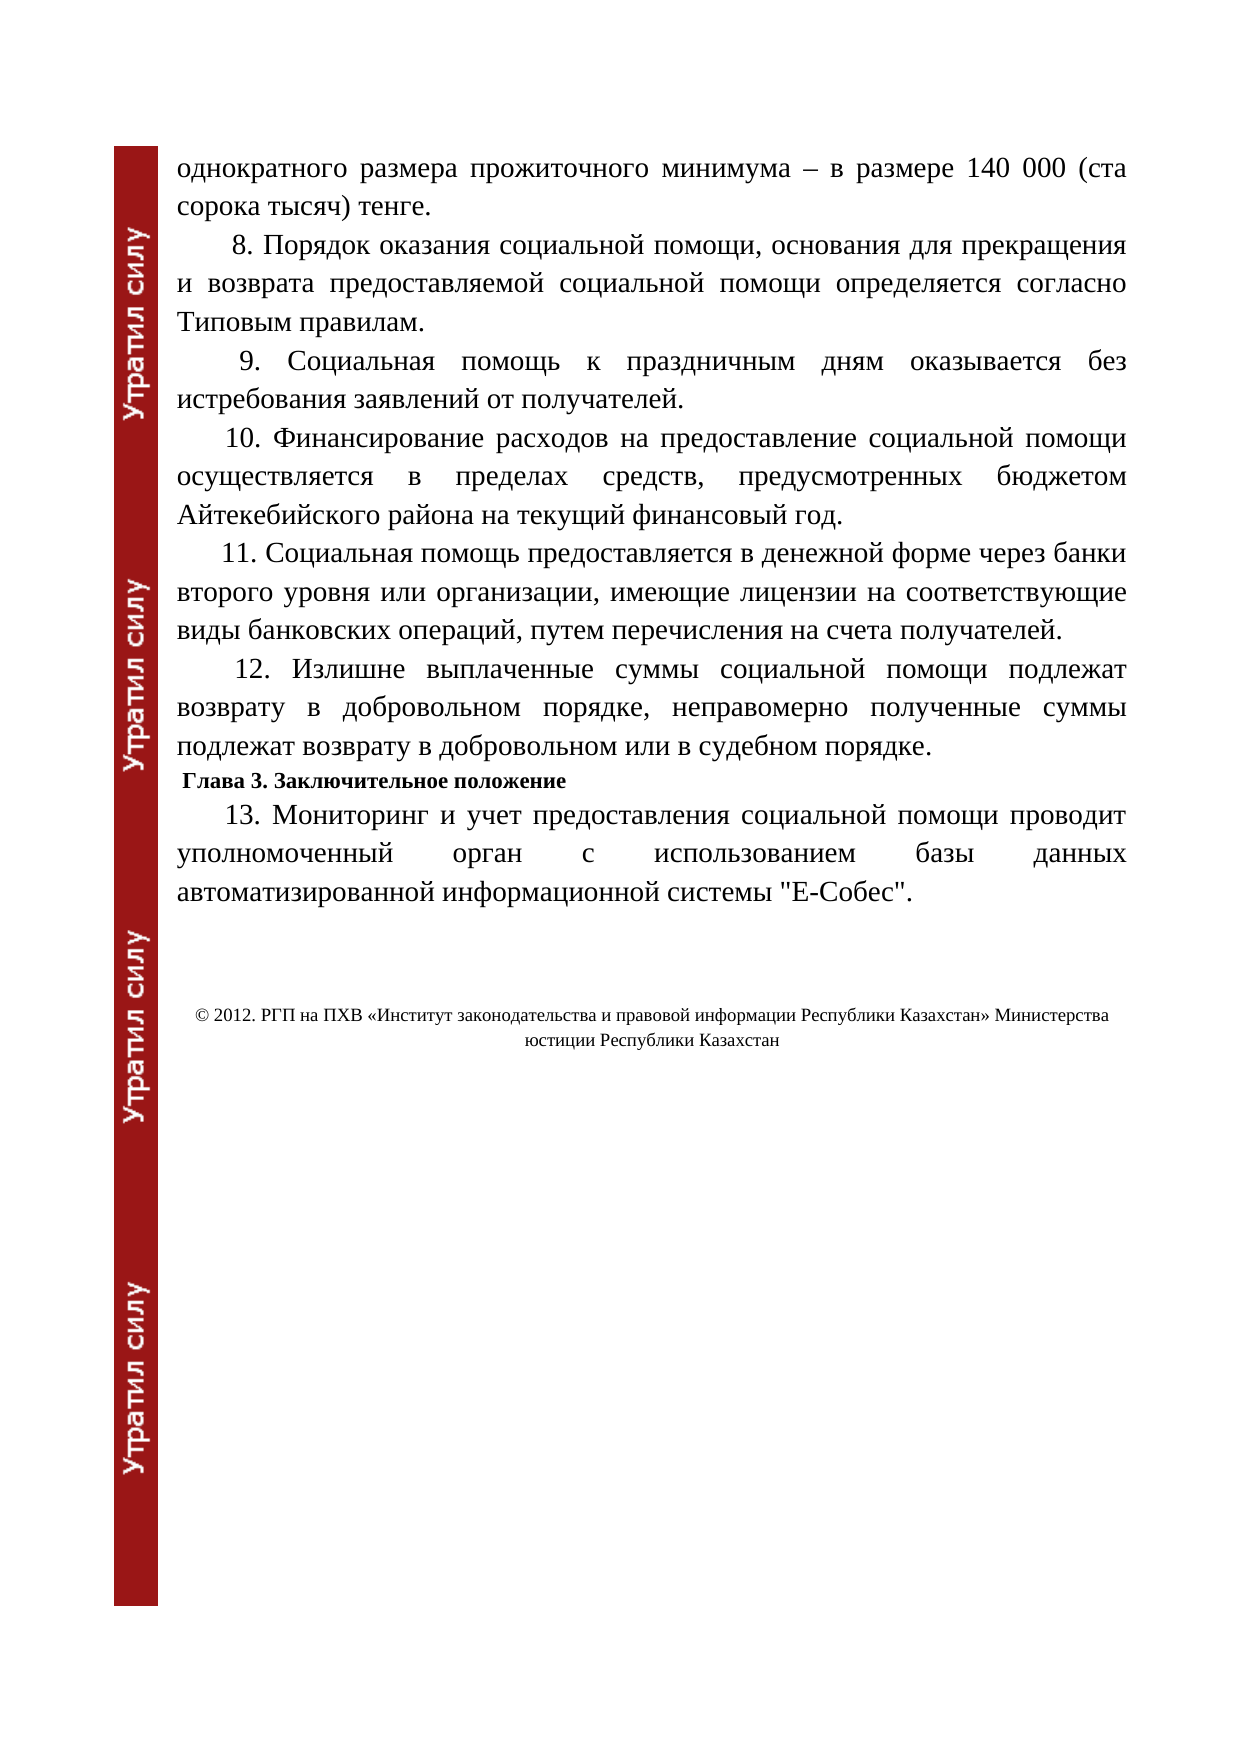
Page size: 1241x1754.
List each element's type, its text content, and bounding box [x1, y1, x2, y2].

text 12. Излишне выплаченные суммы социальной помощи подлежат возврату в добровольном порядке, неправомерно полученные суммы подлежат возврату в добровольном или в судебном порядке. [112, 651, 1128, 762]
picture [114, 907, 158, 1004]
picture [114, 146, 158, 150]
text © 2012. РГП на ПХВ «Институт законодательства и правовой информации Республики Казахстан» Министерства юстиции Республики Казахстан [112, 1004, 1128, 1051]
text 10. Финансирование расходов на предоставление социальной помощи осуществляется в пределах средств, предусмотренных бюджетом Айтекебийского района на текущий финансовый год. [112, 420, 1128, 530]
text Глава 3. Заключительное положение [112, 767, 1128, 793]
picture [114, 793, 158, 797]
text 13. Мониторинг и учет предоставления социальной помощи проводит уполномоченный орган с использованием базы данных автоматизированной информационной системы "Е-Собес". [112, 797, 1128, 907]
picture [114, 530, 158, 535]
picture [114, 415, 158, 420]
picture [114, 762, 158, 767]
picture [114, 1051, 158, 1606]
picture [114, 646, 158, 651]
picture [114, 338, 158, 343]
picture [114, 222, 158, 227]
text 8. Порядок оказания социальной помощи, основания для прекращения и возврата предоставляемой социальной помощи определяется согласно Типовым правилам. [112, 227, 1128, 338]
text 9. Социальная помощь к праздничным дням оказывается без истребования заявлений от получателей. [112, 343, 1128, 415]
text 11. Социальная помощь предоставляется в денежной форме через банки второго уровня или организации, имеющие лицензии на соответствующие виды банковских операций, путем перечисления на счета получателей. [112, 535, 1128, 646]
